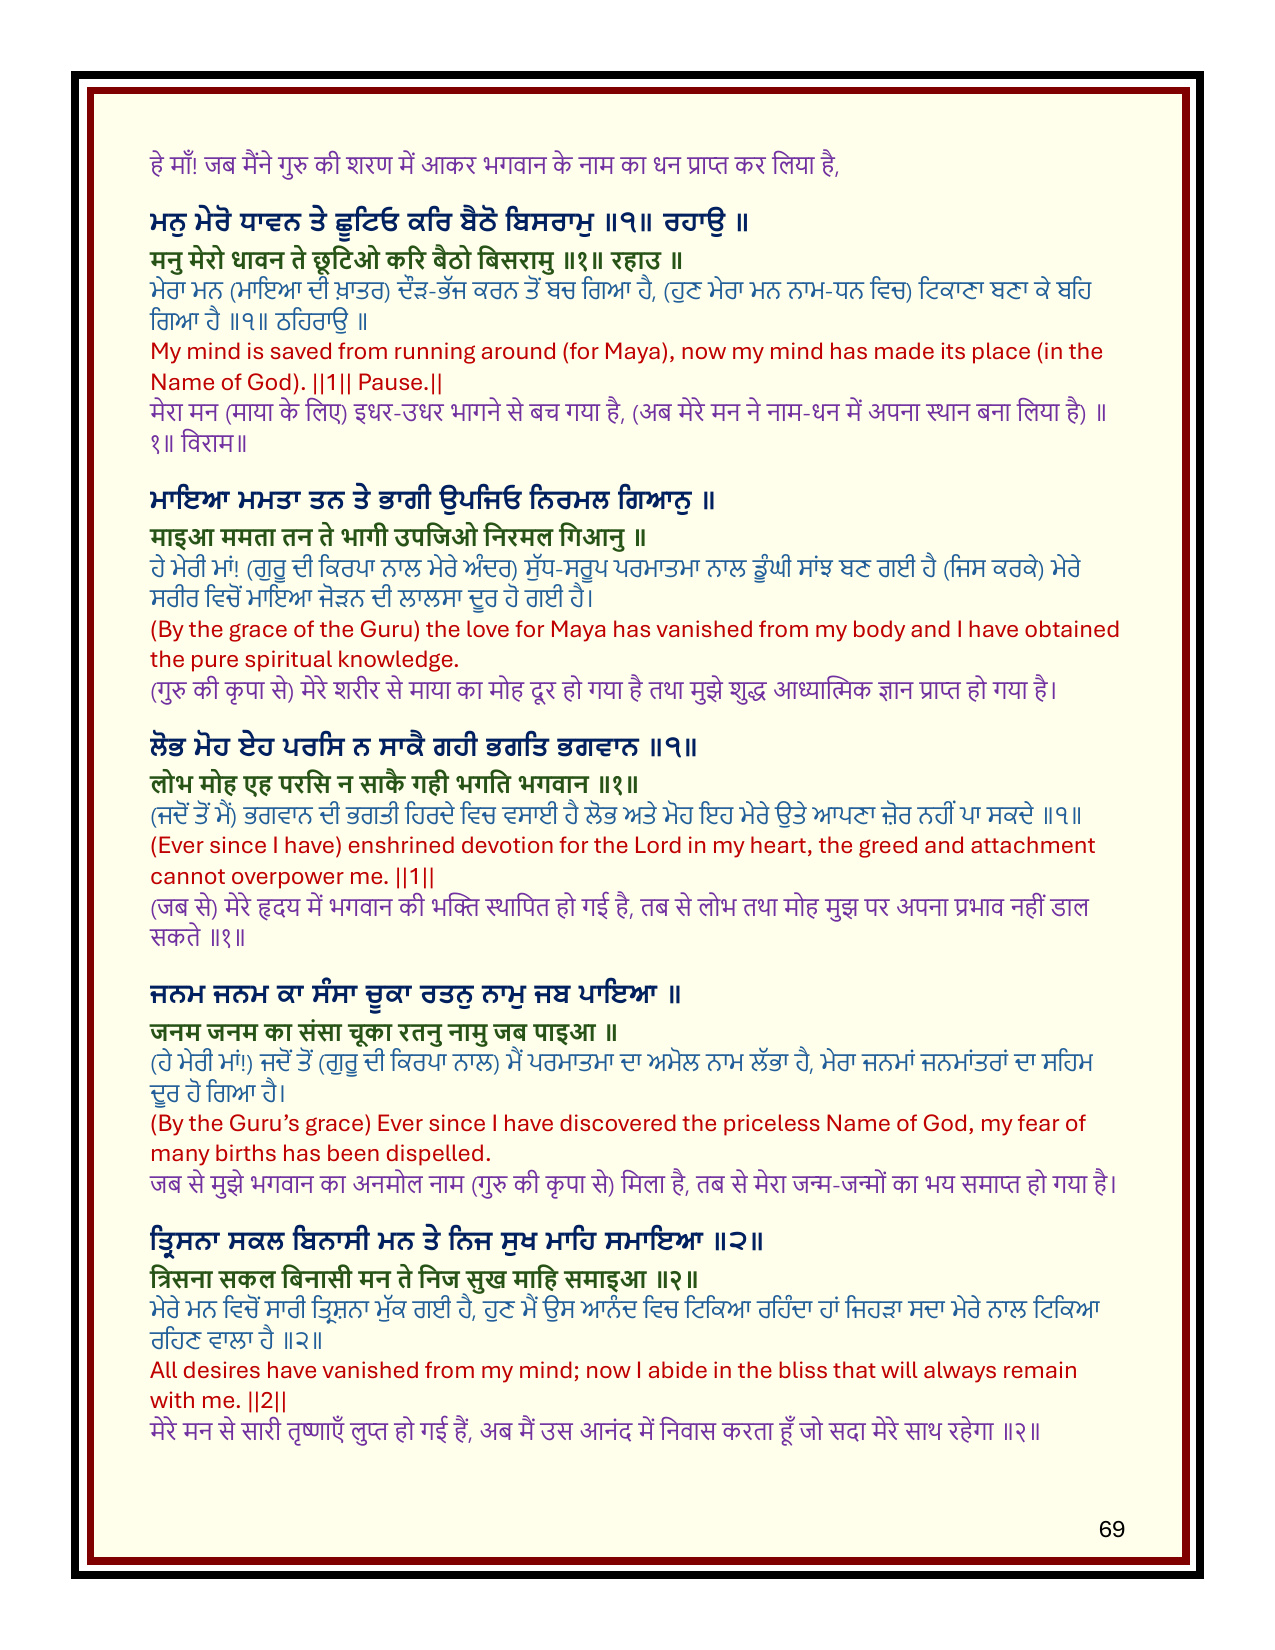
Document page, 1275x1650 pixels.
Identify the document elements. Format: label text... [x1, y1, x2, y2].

text (Ever since I have) enshrined devotion for the Lord in my heart, the greed and attachment cannot overpower me. ||1|| [150, 830, 1125, 891]
text ਤ੍ਰਿਸਨਾ ਸਕਲ ਬਿਨਾਸੀ ਮਨ ਤੇ ਨਿਜ ਸੁਖ ਮਾਹਿ ਸਮਾਇਆ ॥੨॥ [150, 1220, 1125, 1263]
text (By the Guru’s grace) Ever since I have discovered the priceless Name of God, my fear of many births has been dispelled. [150, 1108, 1125, 1169]
text (गुरु की कृपा से) मेरे शरीर से माया का मोह दूर हो गया है तथा मुझे शुद्ध आध्यात्मिक ज्ञान प्राप्त हो गया है। [150, 675, 718, 705]
text त्रिसना सकल बिनासी मन ते निज सुख माहि समाइआ ॥२॥ [150, 1263, 1125, 1294]
text ਮੇਰੇ ਮਨ ਵਿਚੋਂ ਸਾਰੀ ਤ੍ਰਿਸ਼ਨਾ ਮੁੱਕ ਗਈ ਹੈ, ਹੁਣ ਮੈਂ ਉਸ ਆਨੰਦ ਵਿਚ ਟਿਕਿਆ ਰਹਿੰਦਾ ਹਾਂ ਜਿਹੜਾ ਸਦਾ ਮੇਰੇ ਨਾਲ ਟਿਕਿਆ ਰਹਿਣ ਵਾਲਾ ਹੈ ॥੨॥ [150, 1294, 1125, 1355]
text All desires have vanished from my mind; now I abide in the bliss that will always remain with me. ||2|| [150, 1355, 1125, 1416]
text My mind is saved from running around (for Maya), now my mind has made its place (in the Name of God). ||1|| Pause.|| [150, 336, 1125, 397]
text ਮਨੁ ਮੇਰੋ ਧਾਵਨ ਤੇ ਛੂਟਿਓ ਕਰਿ ਬੈਠੋ ਬਿਸਰਾਮੁ ॥੧॥ ਰਹਾਉ ॥ [150, 201, 1125, 244]
text माइआ ममता तन ते भागी उपजिओ निरमल गिआनु ॥ [150, 522, 1125, 553]
text ਮਾਇਆ ਮਮਤਾ ਤਨ ਤੇ ਭਾਗੀ ਉਪਜਿਓ ਨਿਰਮਲ ਗਿਆਨੁ ॥ [150, 479, 1125, 522]
text ਜਨਮ ਜਨਮ ਕਾ ਸੰਸਾ ਚੂਕਾ ਰਤਨੁ ਨਾਮੁ ਜਬ ਪਾਇਆ ॥ [150, 973, 1125, 1016]
text मेरा मन (माया के लिए) इधर-उधर भागने से बच गया है, (अब मेरे मन ने नाम-धन में अपना स्थान बना लिया है) ॥१॥ विराम॥ [150, 397, 1125, 458]
text (By the grace of the Guru) the love for Maya has vanished from my body and I have obtained the pure spiritual knowledge. [150, 614, 1125, 675]
text हे माँ! जब मैंने गुरु की शरण में आकर भगवान के नाम का धन प्राप्त कर लिया है, [150, 150, 1125, 181]
text ਲੋਭ ਮੋਹ ਏਹ ਪਰਸਿ ਨ ਸਾਕੈ ਗਹੀ ਭਗਤਿ ਭਗਵਾਨ ॥੧॥ [150, 726, 1125, 769]
text (ਹੇ ਮੇਰੀ ਮਾਂ!) ਜਦੋਂ ਤੋਂ (ਗੁਰੂ ਦੀ ਕਿਰਪਾ ਨਾਲ) ਮੈਂ ਪਰਮਾਤਮਾ ਦਾ ਅਮੋਲ ਨਾਮ ਲੱਭਾ ਹੈ, ਮੇਰਾ ਜਨਮਾਂ ਜਨਮਾਂਤਰਾਂ ਦਾ ਸਹਿਮ ਦੂਰ ਹੋ ਗਿਆ ਹੈ। [150, 1047, 1125, 1108]
text मनु मेरो धावन ते छूटिओ करि बैठो बिसरामु ॥१॥ रहाउ ॥ [150, 244, 1125, 275]
text जब से मुझे भगवान का अनमोल नाम (गुरु की कृपा से) मिला है, तब से मेरा जन्म-जन्मों का भय समाप्त हो गया है। [223, 1169, 1125, 1199]
text (ਜਦੋਂ ਤੋਂ ਮੈਂ) ਭਗਵਾਨ ਦੀ ਭਗਤੀ ਹਿਰਦੇ ਵਿਚ ਵਸਾਈ ਹੈ ਲੋਭ ਅਤੇ ਮੋਹ ਇਹ ਮੇਰੇ ਉਤੇ ਆਪਣਾ ਜ਼ੋਰ ਨਹੀਂ ਪਾ ਸਕਦੇ ॥੧॥ [150, 800, 1125, 830]
text (जब से) मेरे हृदय में भगवान की भक्ति स्थापित हो गई है, तब से लोभ तथा मोह मुझ पर अपना प्रभाव नहीं डाल सकते ॥१॥ [150, 891, 1125, 952]
text लोभ मोह एह परसि न साकै गही भगति भगवान ॥१॥ [150, 769, 1125, 800]
text ਹੇ ਮੇਰੀ ਮਾਂ! (ਗੁਰੂ ਦੀ ਕਿਰਪਾ ਨਾਲ ਮੇਰੇ ਅੰਦਰ) ਸੁੱਧ-ਸਰੂਪ ਪਰਮਾਤਮਾ ਨਾਲ ਡੂੰਘੀ ਸਾਂਝ ਬਣ ਗਈ ਹੈ (ਜਿਸ ਕਰਕੇ) ਮੇਰੇ ਸਰੀਰ ਵਿਚੋਂ ਮਾਇਆ ਜੋੜਨ ਦੀ ਲਾਲਸਾ ਦੂਰ ਹੋ ਗਈ ਹੈ। [150, 553, 1125, 614]
text जनम जनम का संसा चूका रतनु नामु जब पाइआ ॥ [150, 1016, 1125, 1047]
text मेरे मन से सारी तृष्णाएँ लुप्त हो गई हैं, अब मैं उस आनंद में निवास करता हूँ जो सदा मेरे साथ रहेगा ॥२॥ [150, 1416, 1125, 1446]
text ਮੇਰਾ ਮਨ (ਮਾਇਆ ਦੀ ਖ਼ਾਤਰ) ਦੌੜ-ਭੱਜ ਕਰਨ ਤੋਂ ਬਚ ਗਿਆ ਹੈ, (ਹੁਣ ਮੇਰਾ ਮਨ ਨਾਮ-ਧਨ ਵਿਚ) ਟਿਕਾਣਾ ਬਣਾ ਕੇ ਬਹਿ ਗਿਆ ਹੈ ॥੧॥ ਠਹਿਰਾਉ ॥ [150, 275, 1125, 336]
text (गुरु की कृपा से) मेरे शरीर से माया का मोह दूर हो गया है तथा मुझे शुद्ध आध्यात्मिक ज्ञान प्राप्त हो गया है। [702, 675, 1125, 705]
